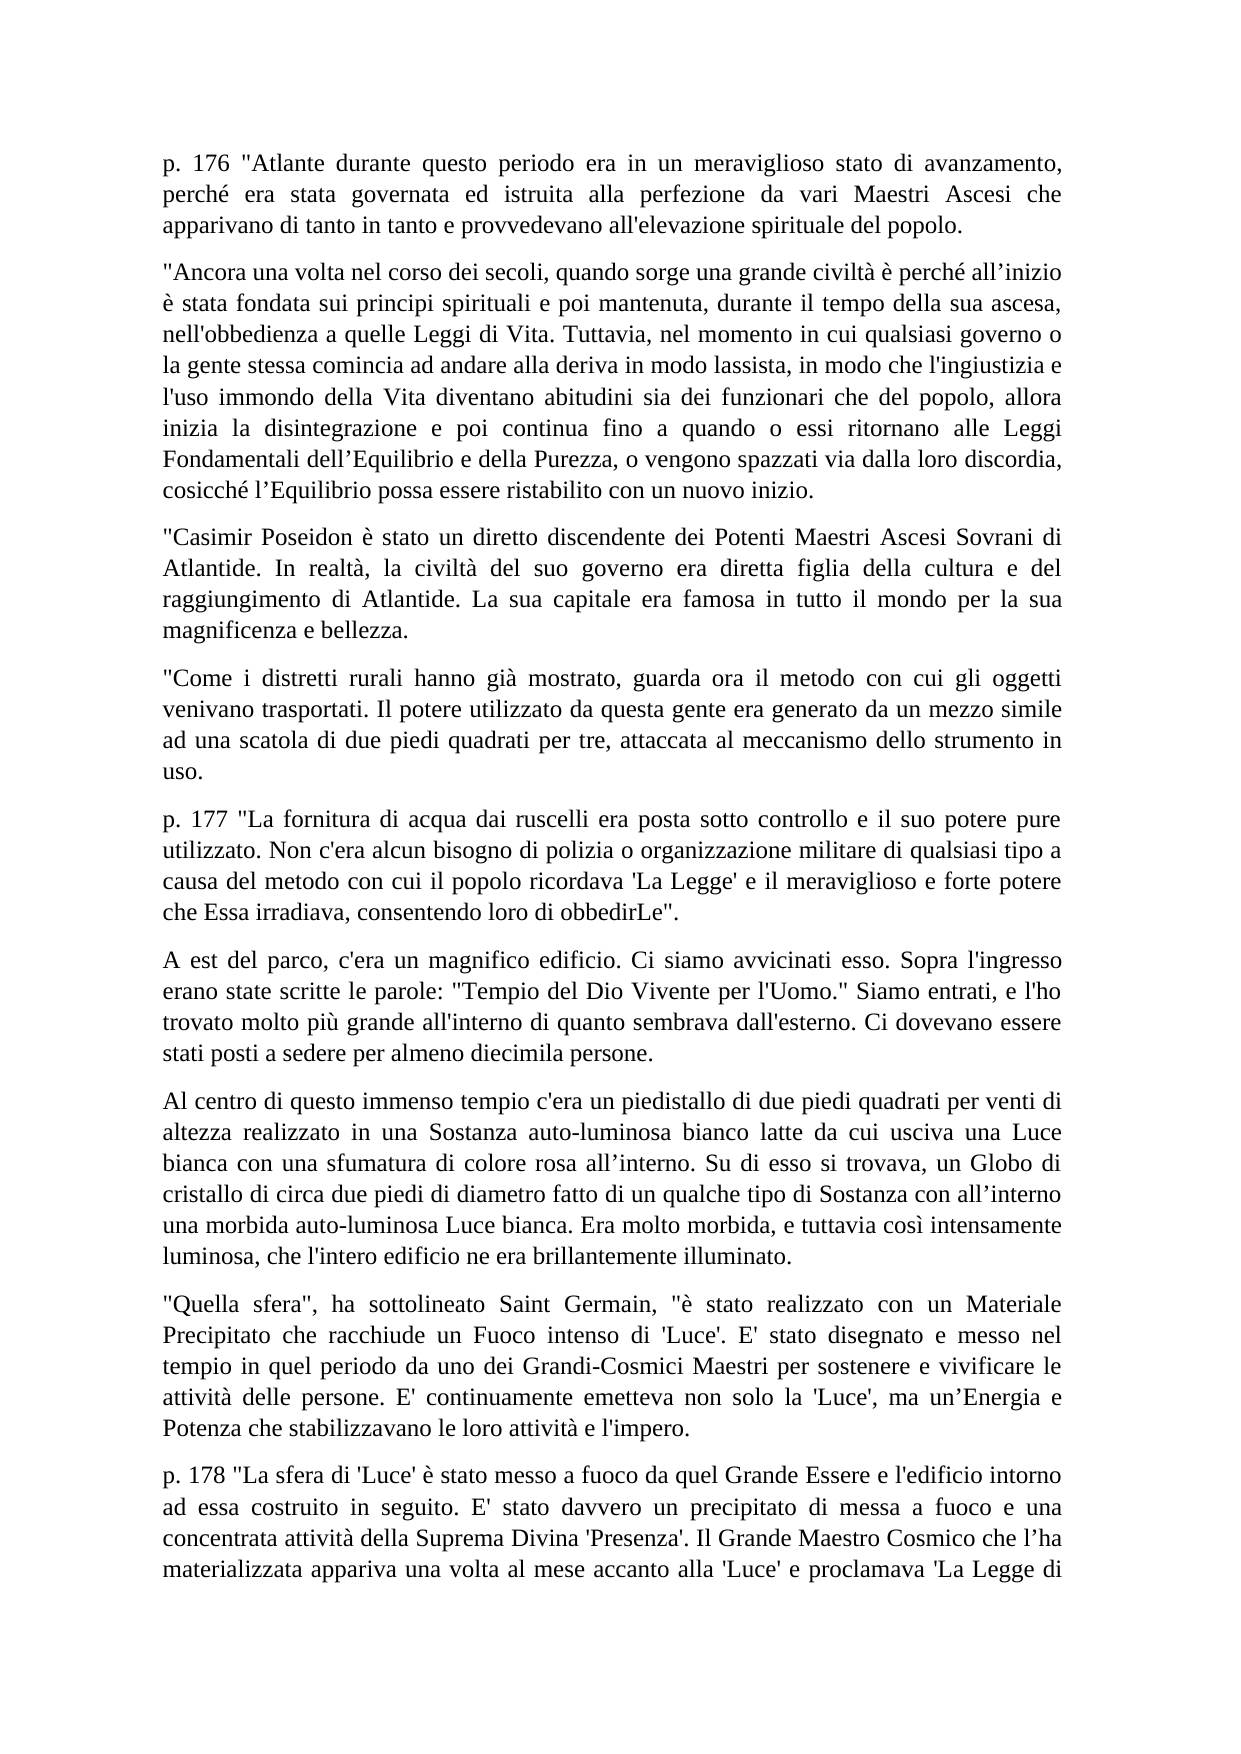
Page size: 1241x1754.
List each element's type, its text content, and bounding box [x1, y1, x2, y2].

text "Ancora una volta nel corso dei secoli, quando sorge una grande civiltà è perché all’inizio è stata fondata sui principi spirituali e poi mantenuta, durante il tempo della sua ascesa, nell'obbedienza a quelle Leggi di Vita. Tuttavia, nel momento in cui qualsiasi governo o la gente stessa comincia ad andare alla deriva in modo lassista, in modo che l'ingiustizia e l'uso immondo della Vita diventano abitudini sia dei funzionari che del popolo, allora inizia la disintegrazione e poi continua fino a quando o essi ritornano alle Leggi Fondamentali dell’Equilibrio e della Purezza, o vengono spazzati via dalla loro discordia, cosicché l’Equilibrio possa essere ristabilito con un nuovo inizio. [162, 257, 1063, 503]
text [162, 1461, 1063, 1582]
text p. 176 "Atlante durante questo periodo era in un meraviglioso stato di avanzamento, perché era stata governata ed istruita alla perfezione da vari Maestri Ascesi che apparivano di tanto in tanto e provvedevano all'elevazione spirituale del popolo. [162, 148, 1063, 238]
text "Quella sfera", ha sottolineato Saint Germain, "è stato realizzato con un Materiale Precipitato che racchiude un Fuoco intenso di 'Luce'. E' stato disegnato e messo nel tempio in quel periodo da uno dei Grandi-Cosmici Maestri per sostenere e vivificare le attività delle persone. E' continuamente emetteva non solo la 'Luce', ma un’Energia e Potenza che stabilizzavano le loro attività e l'impero. [162, 1289, 1063, 1442]
text Al centro di questo immenso tempio c'era un piedistallo di due piedi quadrati per venti di altezza realizzato in una Sostanza auto-luminosa bianco latte da cui usciva una Luce bianca con una sfumatura di colore rosa all’interno. Su di esso si trovava, un Globo di cristallo di circa due piedi di diametro fatto di un qualche tipo di Sostanza con all’interno una morbida auto-luminosa Luce bianca. Era molto morbida, e tuttavia così intensamente luminosa, che l'intero edificio ne era brillantemente illuminato. [162, 1086, 1063, 1270]
text "Come i distretti rurali hanno già mostrato, guarda ora il metodo con cui gli oggetti venivano trasportati. Il potere utilizzato da questa gente era generato da un mezzo simile ad una scatola di due piedi quadrati per tre, attaccata al meccanismo dello strumento in uso. [162, 663, 1063, 785]
text p. 177 "La fornitura di acqua dai ruscelli era posta sotto controllo e il suo potere pure utilizzato. Non c'era alcun bisogno di polizia o organizzazione militare di qualsiasi tipo a causa del metodo con cui il popolo ricordava 'La Legge' e il meraviglioso e forte potere che Essa irradiava, consentendo loro di obbedirLe". [162, 804, 1063, 926]
text A est del parco, c'era un magnifico edificio. Ci siamo avvicinati esso. Sopra l'ingresso erano state scritte le parole: "Tempio del Dio Vivente per l'Uomo." Siamo entrati, e l'ho trovato molto più grande all'interno di quanto sembrava dall'esterno. Ci dovevano essere stati posti a sedere per almeno diecimila persone. [162, 945, 1063, 1067]
text "Casimir Poseidon è stato un diretto discendente dei Potenti Maestri Ascesi Sovrani di Atlantide. In realtà, la civiltà del suo governo era diretta figlia della cultura e del raggiungimento di Atlantide. La sua capitale era famosa in tutto il mondo per la sua magnificenza e bellezza. [162, 522, 1063, 644]
